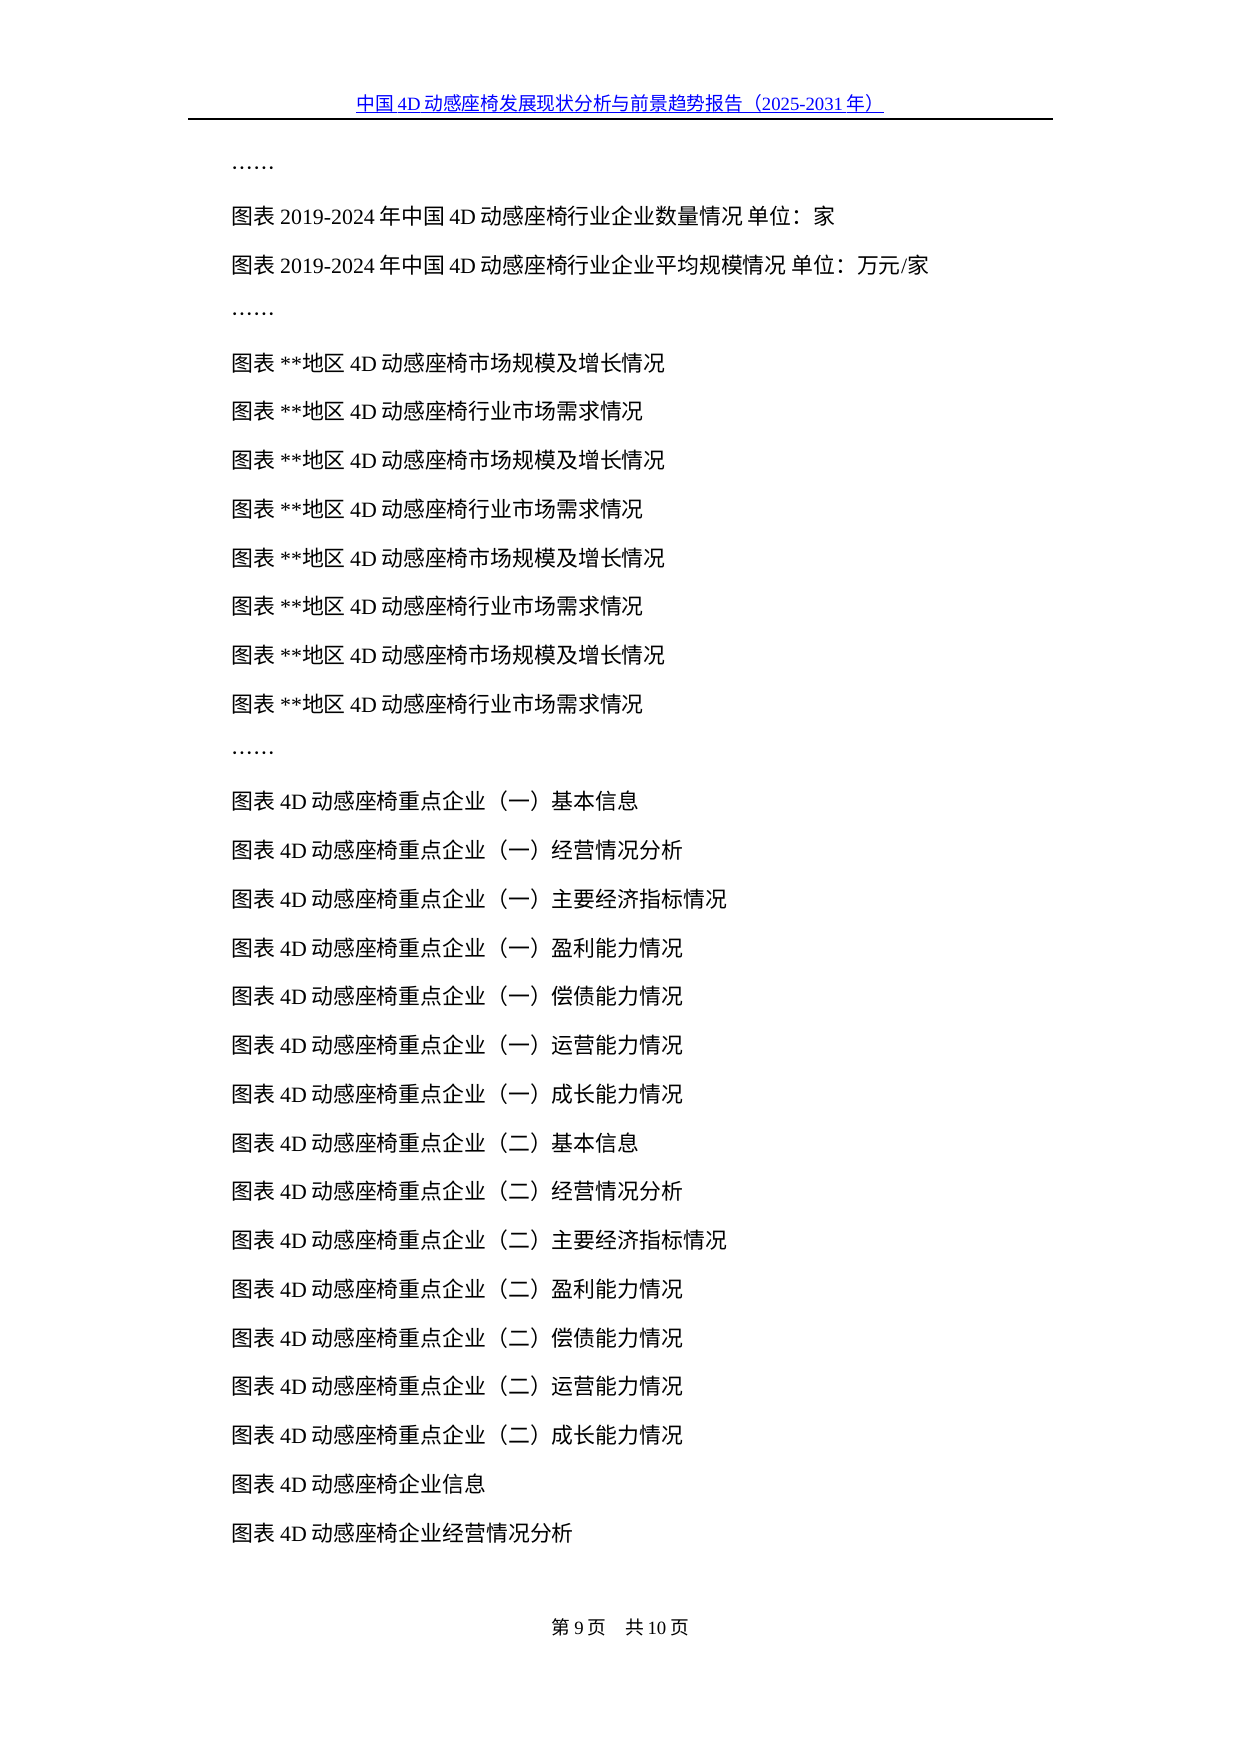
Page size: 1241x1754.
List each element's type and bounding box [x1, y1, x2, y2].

text [187, 150, 1053, 1548]
